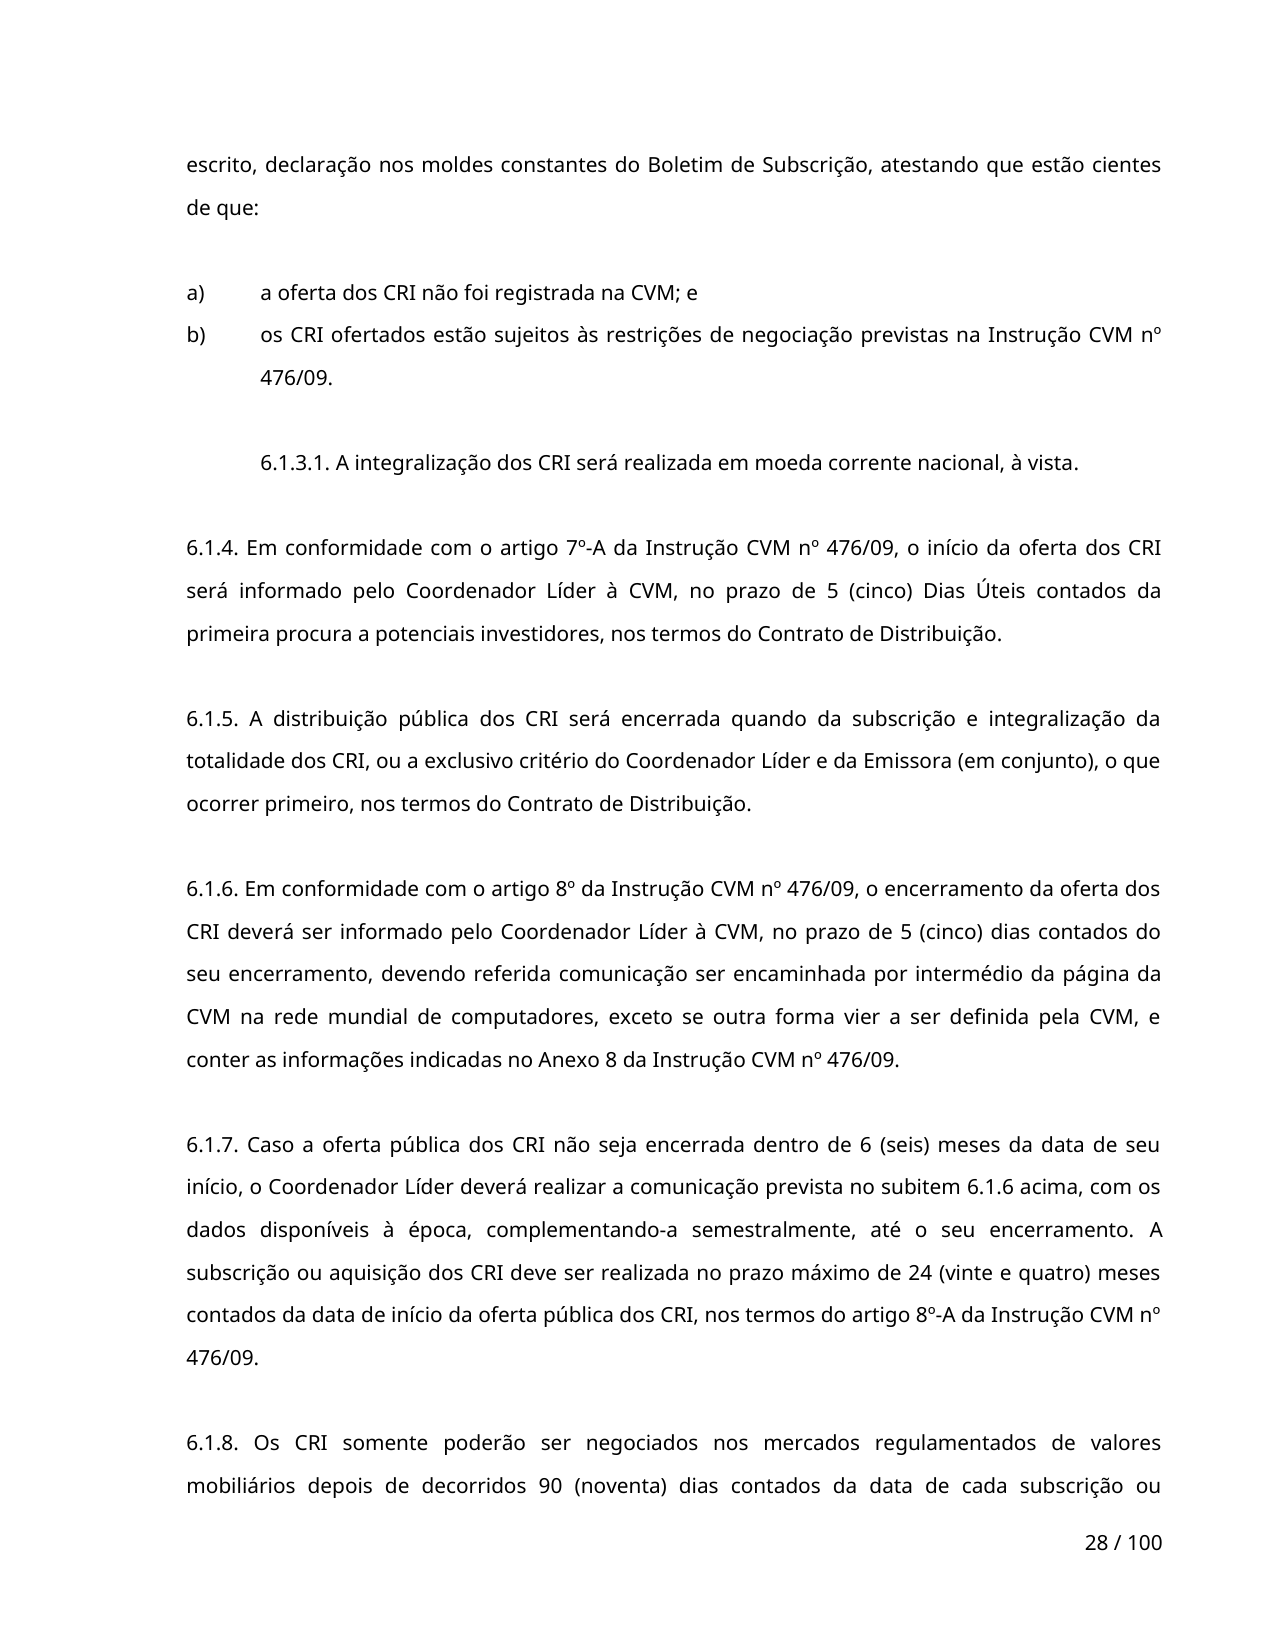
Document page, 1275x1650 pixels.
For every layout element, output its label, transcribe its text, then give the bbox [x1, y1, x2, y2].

text 6.1.7. Caso a oferta pública dos CRI não seja encerrada dentro de 6 (seis) meses da data de seu início, o Coordenador Líder deverá realizar a comunicação prevista no subitem 6.1.6 acima, com os dados disponíveis à época, complementando-a semestralmente, até o seu encerramento. A subscrição ou aquisição dos CRI deve ser realizada no prazo máximo de 24 (vinte e quatro) meses contados da data de início da oferta pública dos CRI, nos termos do artigo 8º-A da Instrução CVM nº 476/09. [186, 1130, 1162, 1371]
text 6.1.5. A distribuição pública dos CRI será encerrada quando da subscrição e integralização da totalidade dos CRI, ou a exclusivo critério do Coordenador Líder e da Emissora (em conjunto), o que ocorrer primeiro, nos termos do Contrato de Distribuição. [186, 704, 1162, 817]
text 6.1.4. Em conformidade com o artigo 7º-A da Instrução CVM nº 476/09, o início da oferta dos CRI será informado pelo Coordenador Líder à CVM, no prazo de 5 (cinco) Dias Úteis contados da primeira procura a potenciais investidores, nos termos do Contrato de Distribuição. [186, 533, 1162, 647]
text b) os CRI ofertados estão sujeitos às restrições de negociação previstas na Instrução CVM nº 476/09. [186, 320, 1162, 391]
text 6.1.6. Em conformidade com o artigo 8º da Instrução CVM nº 476/09, o encerramento da oferta dos CRI deverá ser informado pelo Coordenador Líder à CVM, no prazo de 5 (cinco) dias contados do seu encerramento, devendo referida comunicação ser encaminhada por intermédio da página da CVM na rede mundial de computadores, exceto se outra forma vier a ser definida pela CVM, e conter as informações indicadas no Anexo 8 da Instrução CVM nº 476/09. [186, 874, 1162, 1073]
text a) a oferta dos CRI não foi registrada na CVM; e [186, 278, 1162, 306]
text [186, 1428, 1162, 1499]
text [186, 150, 1162, 221]
text 6.1.3.1. A integralização dos CRI será realizada em moeda corrente nacional, à vista. [260, 448, 1162, 477]
